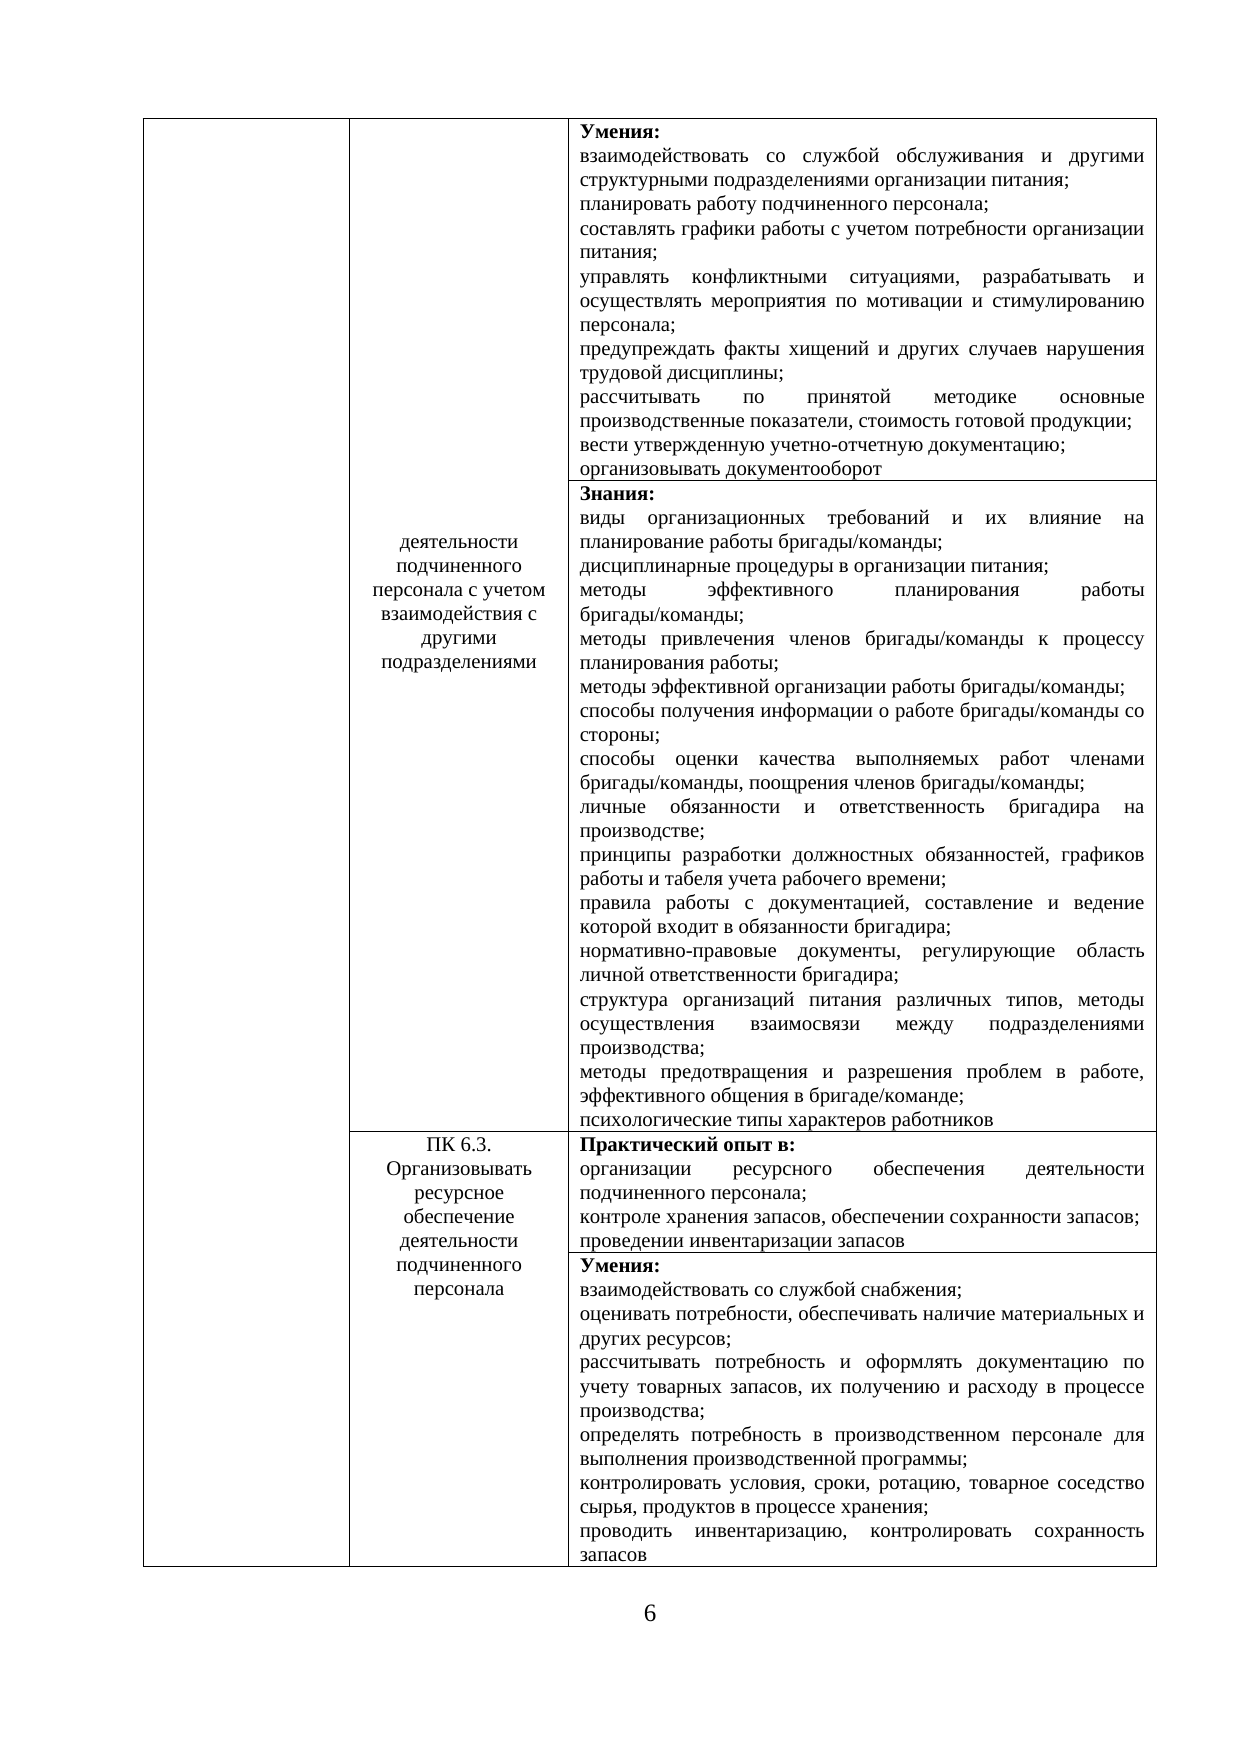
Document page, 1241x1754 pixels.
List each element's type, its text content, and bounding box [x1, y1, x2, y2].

table_cell Знания: виды организационных требований и их влияние на планирование работы бригады/команды; дисциплинарные процедуры в организации питания; методы эффективного планирования работы бригады/команды; методы привлечения членов бригады/команды к процессу планирования работы; методы эффективной организации работы бригады/команды; способы получения информации о работе бригады/команды со стороны; способы оценки качества выполняемых работ членами бригады/команды, поощрения членов бригады/команды; личные обязанности и ответственность бригадира на производстве; принципы разработки должностных обязанностей, графиков работы и табеля учета рабочего времени; правила работы с документацией, составление и ведение которой входит в обязанности бригадира; нормативно-правовые документы, регулирующие область личной ответственности бригадира; структура организаций питания различных типов, методы осуществления взаимосвязи между подразделениями производства; методы предотвращения и разрешения проблем в работе, эффективного общения в бригаде/команде; психологические типы характеров работников [569, 481, 1156, 1131]
table_cell Практический опыт в: организации ресурсного обеспечения деятельности подчиненного персонала; контроле хранения запасов, обеспечении сохранности запасов; проведении инвентаризации запасов [569, 1132, 1156, 1252]
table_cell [569, 1253, 1156, 1566]
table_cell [350, 119, 568, 1131]
table_cell Умения: взаимодействовать со службой обслуживания и другими структурными подразделениями организации питания; планировать работу подчиненного персонала; составлять графики работы с учетом потребности организации питания; управлять конфликтными ситуациями, разрабатывать и осуществлять мероприятия по мотивации и стимулированию персонала; предупреждать факты хищений и других случаев нарушения трудовой дисциплины; рассчитывать по принятой методике основные производственные показатели, стоимость готовой продукции; вести утвержденную учетно-отчетную документацию; организовывать документооборот [569, 119, 1156, 480]
table_cell ПК 6.3. Организовывать ресурсное обеспечение деятельности подчиненного персонала [350, 1132, 568, 1566]
